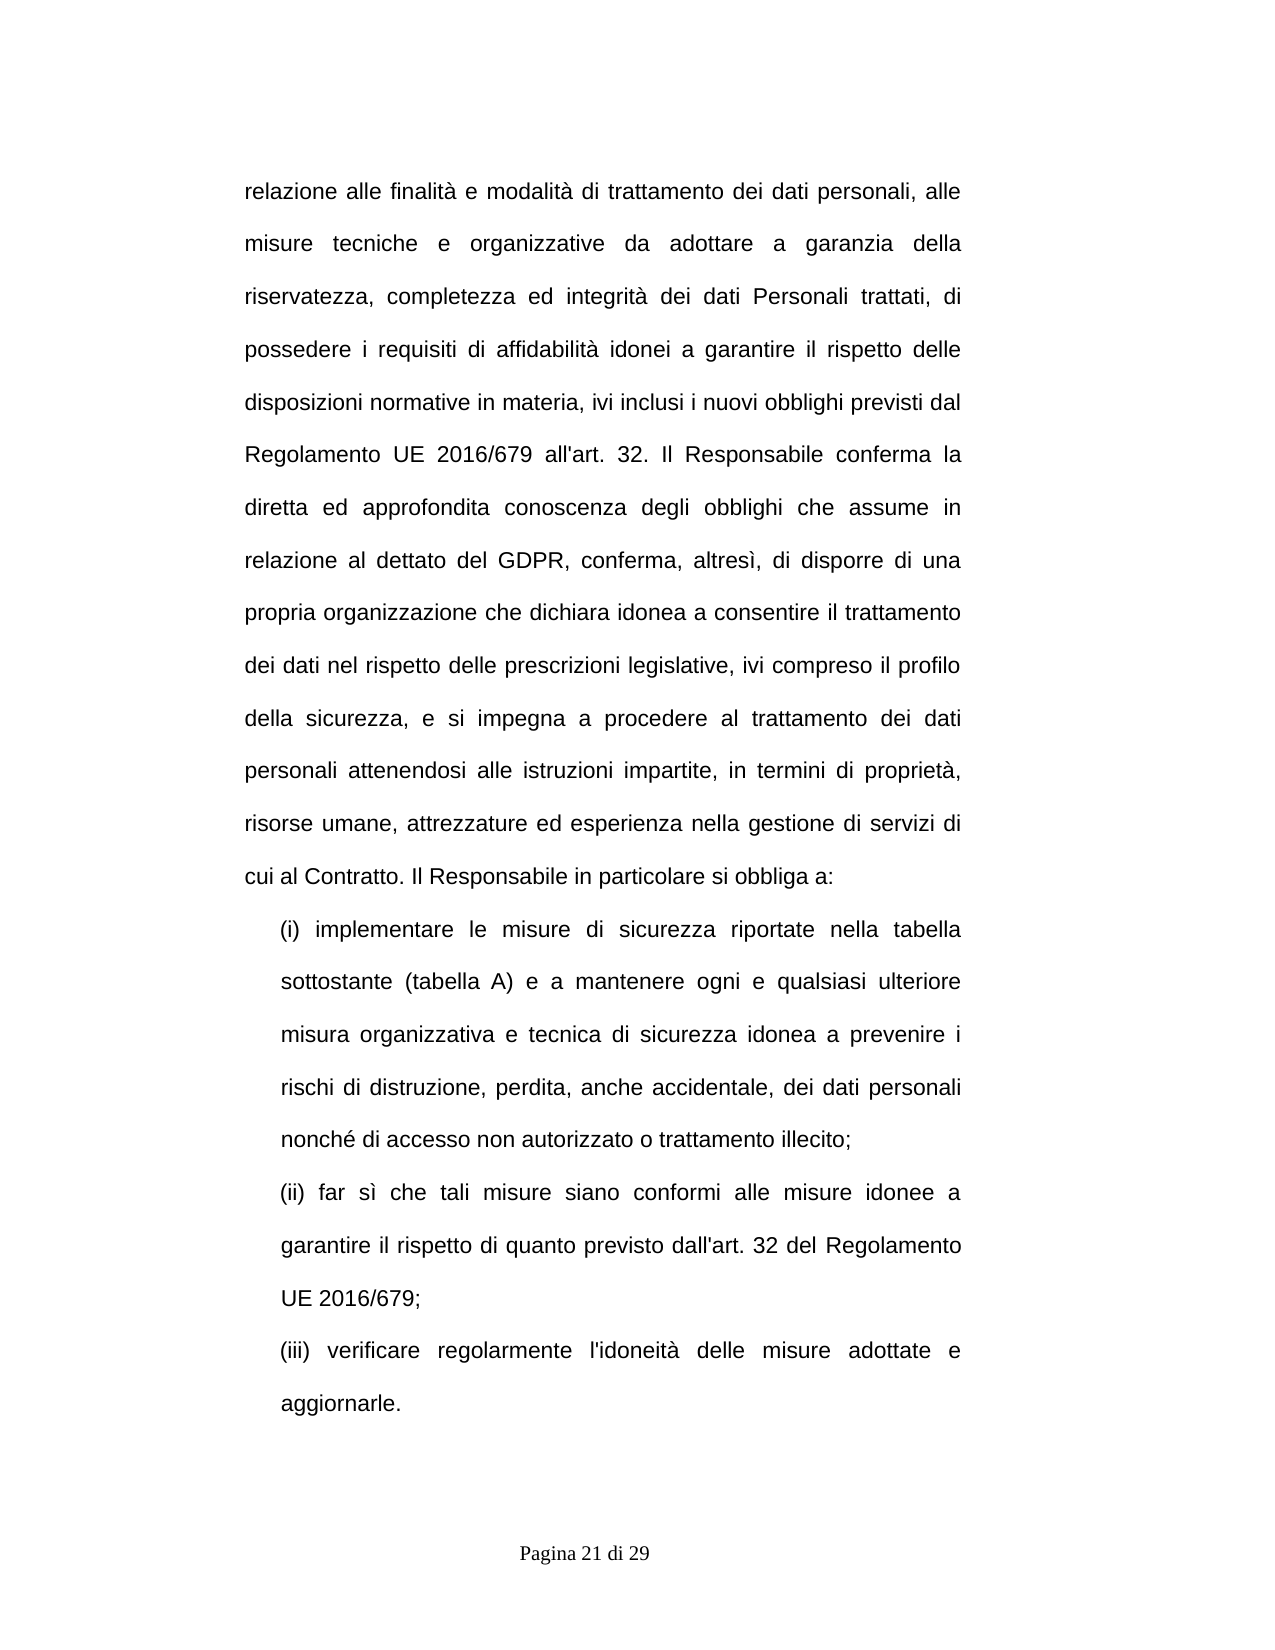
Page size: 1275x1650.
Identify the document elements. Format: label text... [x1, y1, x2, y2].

text (i) implementare le misure di sicurezza riportate nella tabella sottostante (tabella A) e a mantenere ogni e qualsiasi ulteriore misura organizzativa e tecnica di sicurezza idonea a prevenire i rischi di distruzione, perdita, anche accidentale, dei dati personali nonché di accesso non autorizzato o trattamento illecito; [279, 916, 962, 1153]
text (iii) verificare regolarmente l'idoneità delle misure adottate e aggiornarle. [279, 1337, 962, 1416]
text (ii) far sì che tali misure siano conformi alle misure idonee a garantire il rispetto di quanto previsto dall'art. 32 del Regolamento UE 2016/679; [279, 1179, 962, 1311]
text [243, 178, 962, 889]
